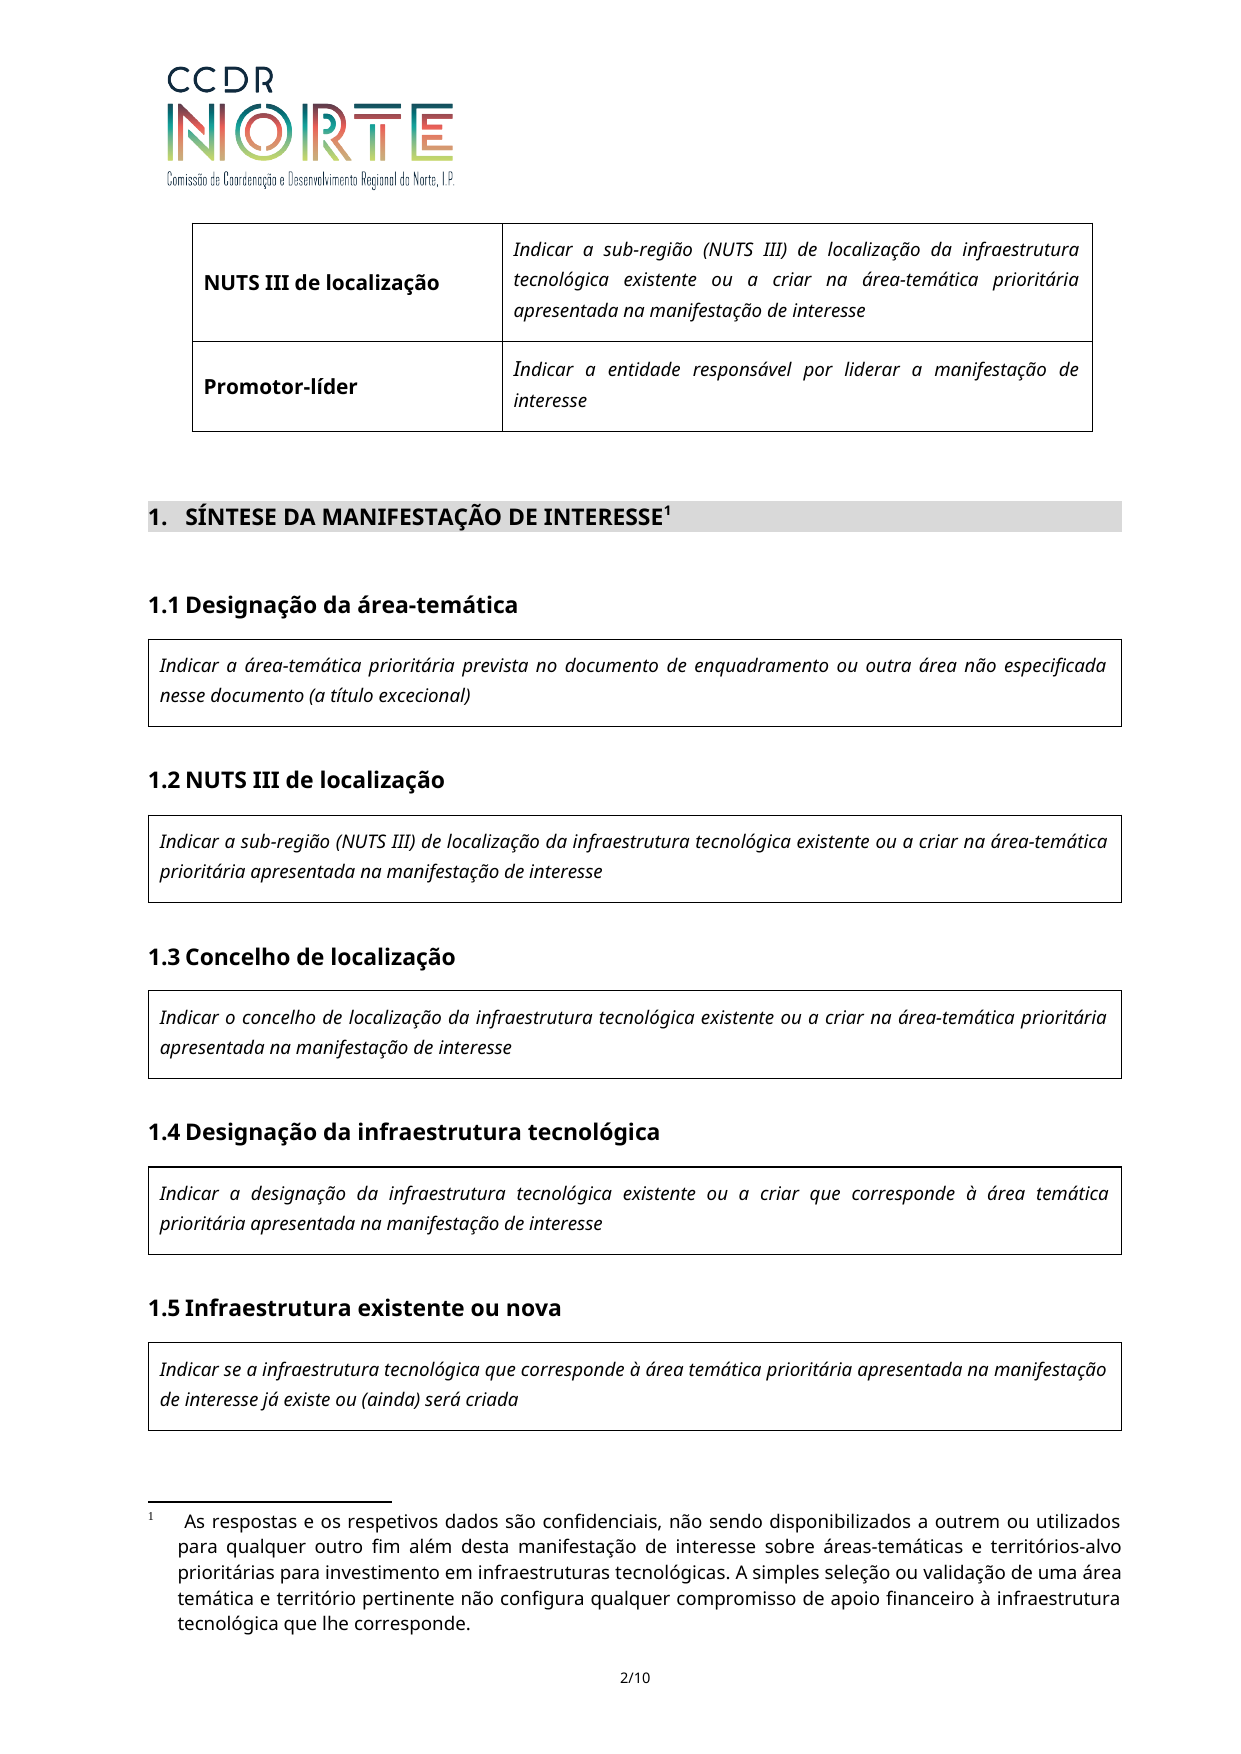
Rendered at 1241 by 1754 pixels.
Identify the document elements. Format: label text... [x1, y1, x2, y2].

list NUTS III de localização [148, 764, 1122, 796]
table_cell Promotor-líder [193, 342, 502, 431]
table_header Indicar a sub-região (NUTS III) de localização da infraestrutura tecnológica existente ou a criar na área-temática prioritária apresentada na manifestação de interesse [149, 816, 1121, 902]
table_header Indicar a área-temática prioritária prevista no documento de enquadramento ou outra área não especificada nesse documento (a título excecional) [149, 640, 1121, 726]
table_header Indicar se a infraestrutura tecnológica que corresponde à área temática prioritária apresentada na manifestação de interesse já existe ou (ainda) será criada [149, 1343, 1121, 1430]
list Designação da área-temática [148, 588, 1122, 620]
table_cell Indicar a entidade responsável por liderar a manifestação de interesse [503, 342, 1092, 431]
list Designação da infraestrutura tecnológica [148, 1116, 1122, 1148]
list Infraestrutura existente ou nova [148, 1292, 1122, 1323]
table_header Indicar o concelho de localização da infraestrutura tecnológica existente ou a criar na área-temática prioritária apresentada na manifestação de interesse [149, 991, 1121, 1078]
table_cell Indicar a sub-região (NUTS III) de localização da infraestrutura tecnológica existente ou a criar na área-temática prioritária apresentada na manifestação de interesse [503, 224, 1092, 341]
table_header Indicar a designação da infraestrutura tecnológica existente ou a criar que corresponde à área temática prioritária apresentada na manifestação de interesse [149, 1168, 1121, 1254]
picture [147, 53, 475, 223]
list SÍNTESE DA MANIFESTAÇÃO DE INTERESSE [148, 501, 1122, 532]
list Concelho de localização [148, 940, 1122, 972]
table_cell NUTS III de localização [193, 224, 502, 341]
